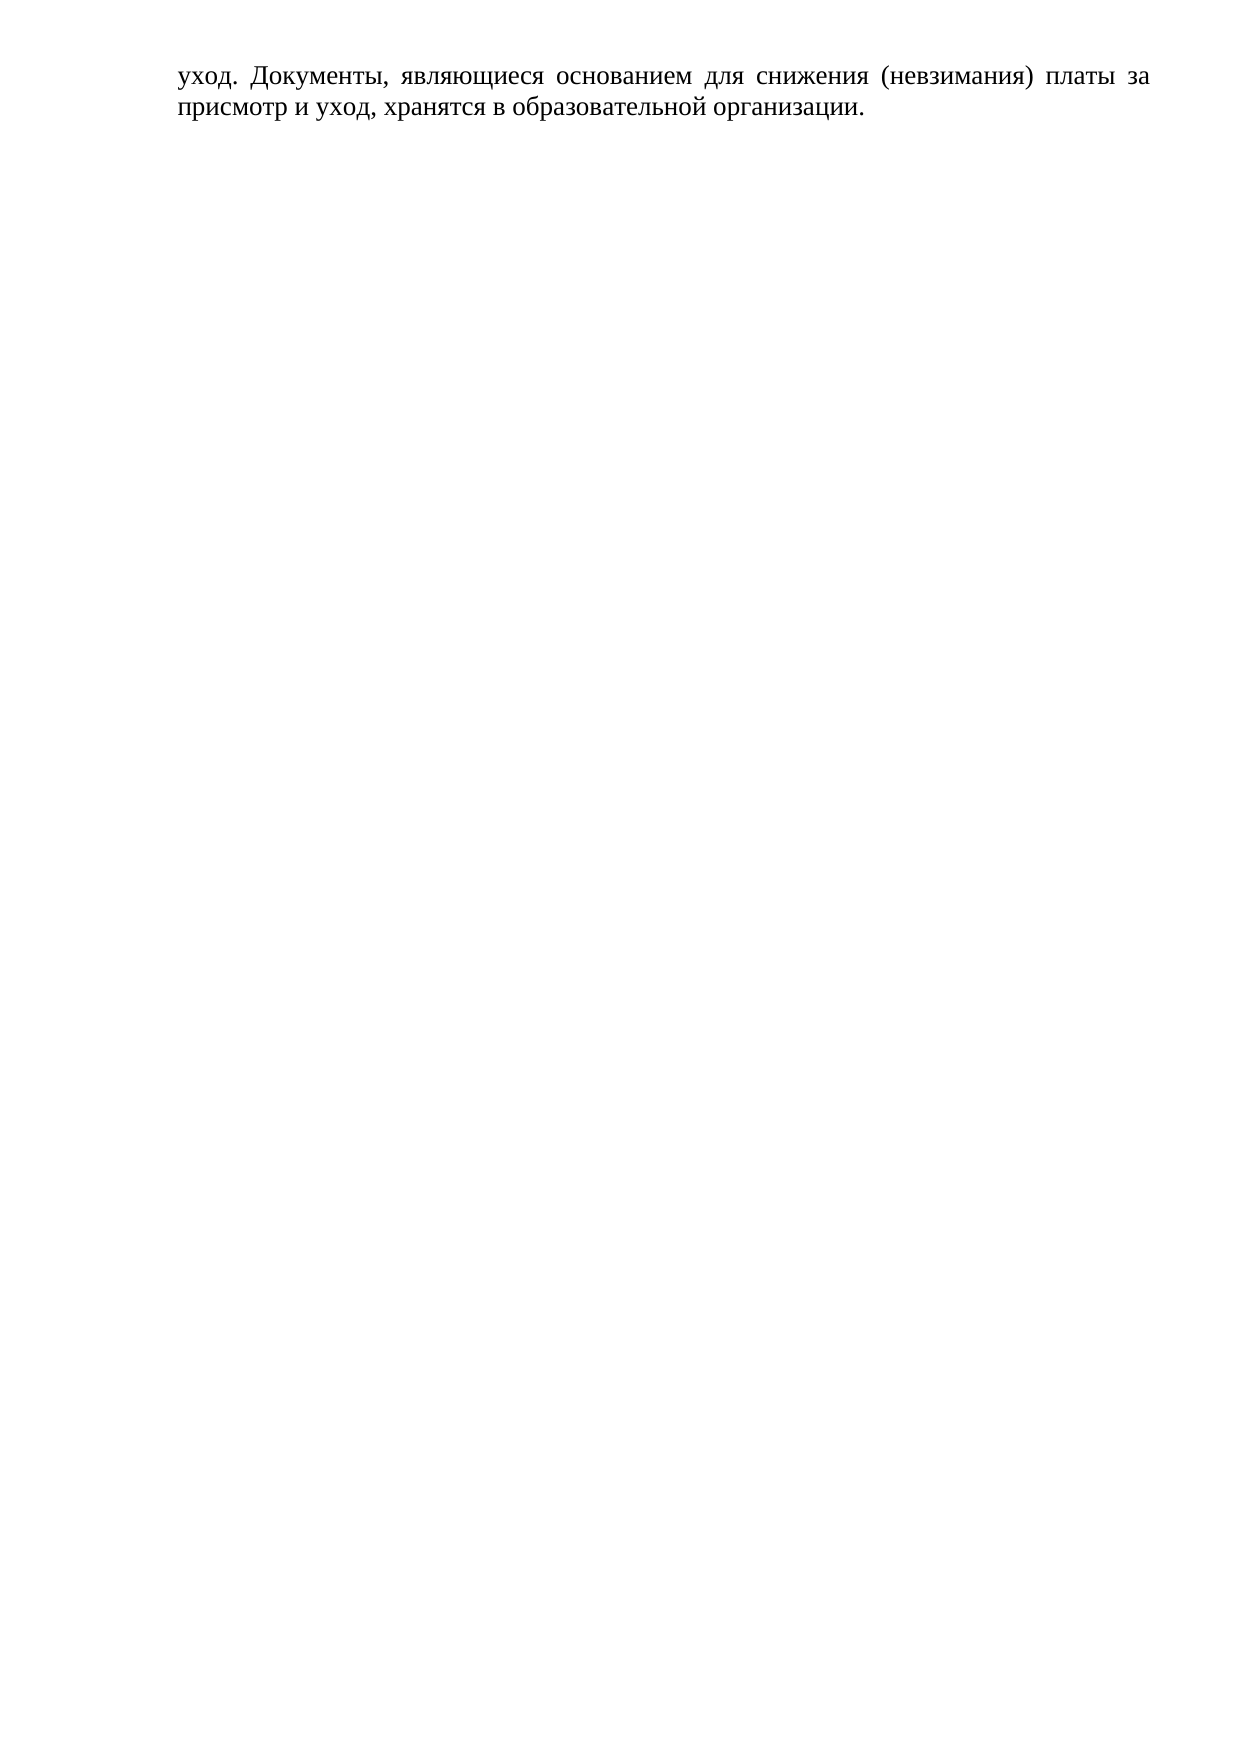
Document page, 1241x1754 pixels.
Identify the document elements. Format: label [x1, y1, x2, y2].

text [177, 59, 1152, 121]
